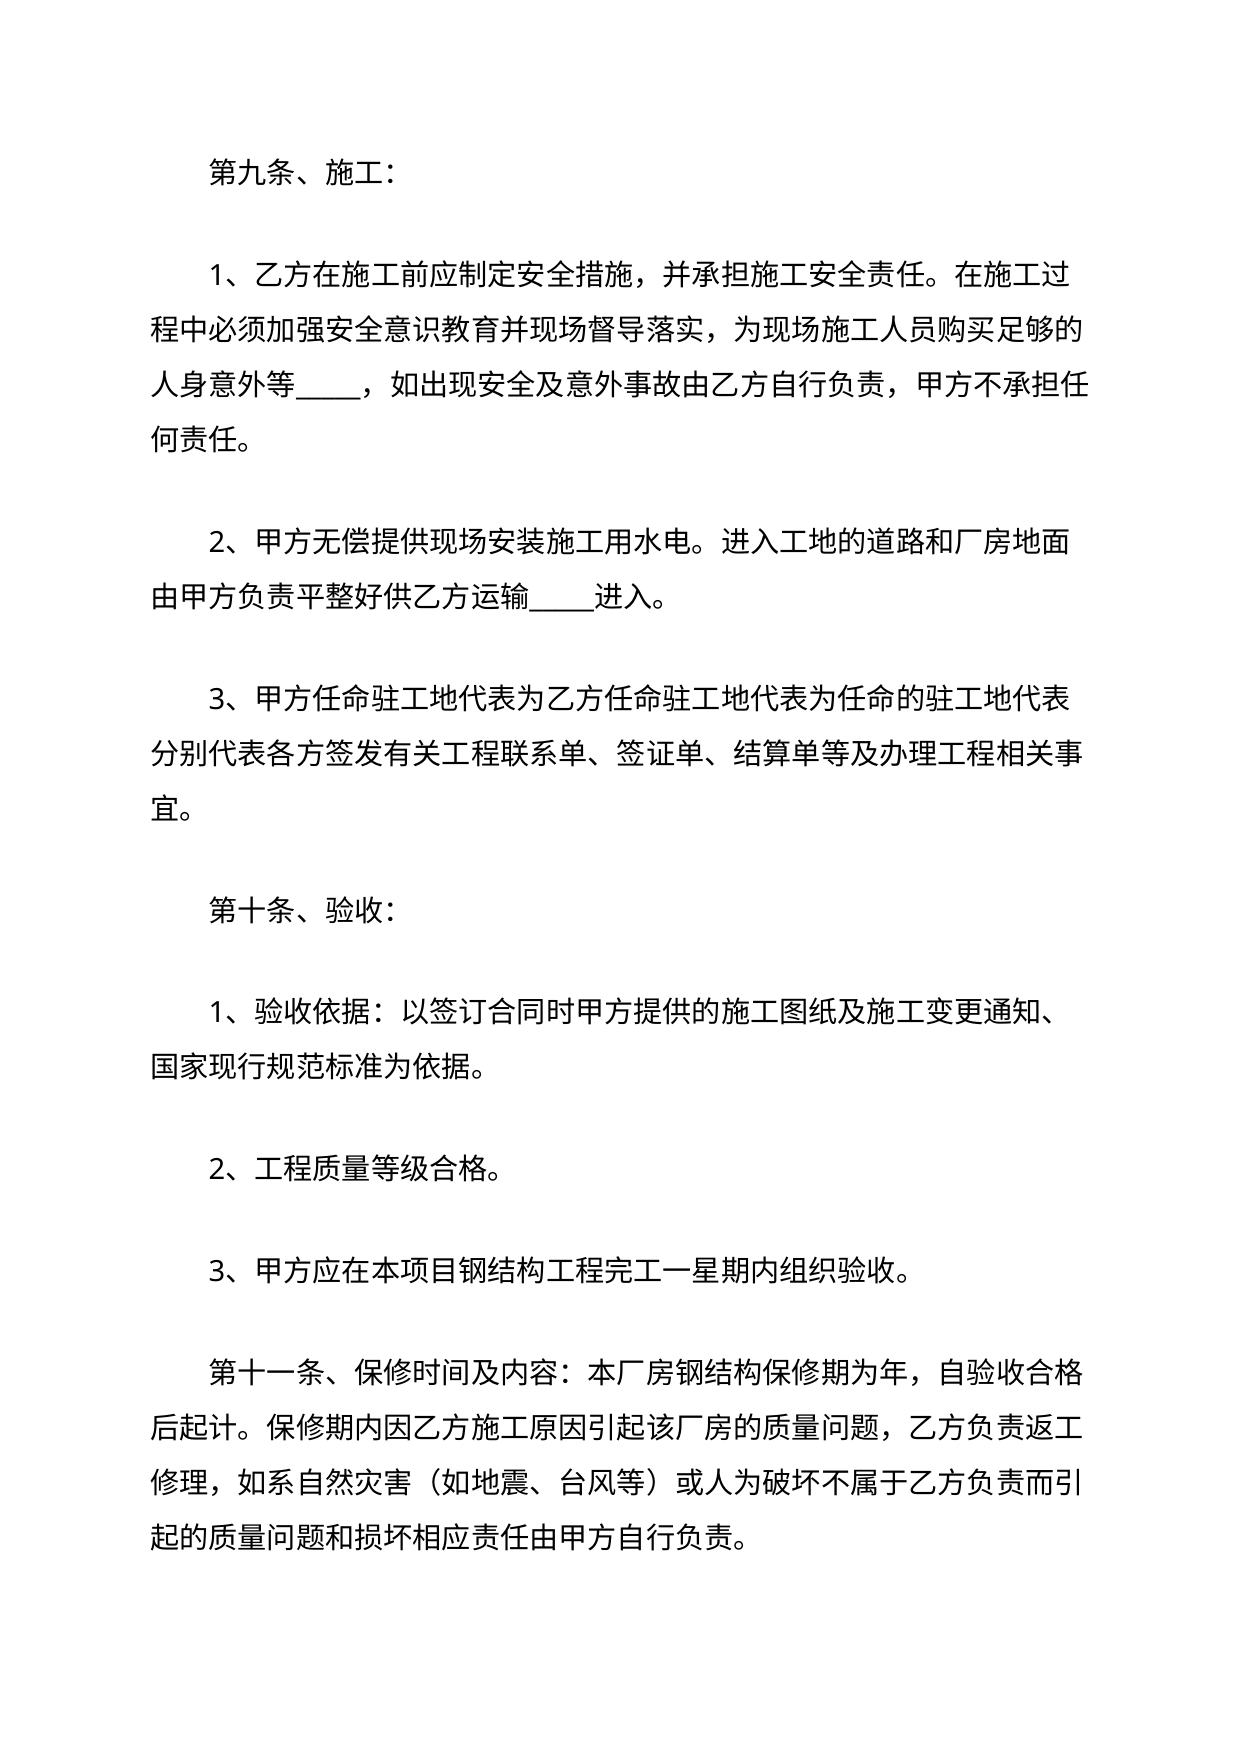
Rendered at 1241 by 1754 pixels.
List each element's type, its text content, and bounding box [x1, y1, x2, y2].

text 1、乙方在施工前应制定安全措施，并承担施工安全责任。在施工过程中必须加强安全意识教育并现场督导落实，为现场施工人员购买足够的人身意外等_____，如出现安全及意外事故由乙方自行负责，甲方不承担任何责任。 [150, 252, 1090, 459]
text 3、甲方应在本项目钢结构工程完工一星期内组织验收。 [150, 1248, 1090, 1290]
text 第十条、验收： [150, 887, 1090, 929]
text 2、甲方无偿提供现场安装施工用水电。进入工地的道路和厂房地面由甲方负责平整好供乙方运输_____进入。 [150, 518, 1090, 616]
text 2、工程质量等级合格。 [150, 1146, 1090, 1188]
text 第十一条、保修时间及内容：本厂房钢结构保修期为年，自验收合格后起计。保修期内因乙方施工原因引起该厂房的质量问题，乙方负责返工修理，如系自然灾害（如地震、台风等）或人为破坏不属于乙方负责而引起的质量问题和损坏相应责任由甲方自行负责。 [150, 1349, 1090, 1557]
text 3、甲方任命驻工地代表为乙方任命驻工地代表为任命的驻工地代表分别代表各方签发有关工程联系单、签证单、结算单等及办理工程相关事宜。 [150, 675, 1090, 828]
text 第九条、施工： [150, 150, 1090, 192]
text 1、验收依据：以签订合同时甲方提供的施工图纸及施工变更通知、国家现行规范标准为依据。 [150, 989, 1090, 1086]
